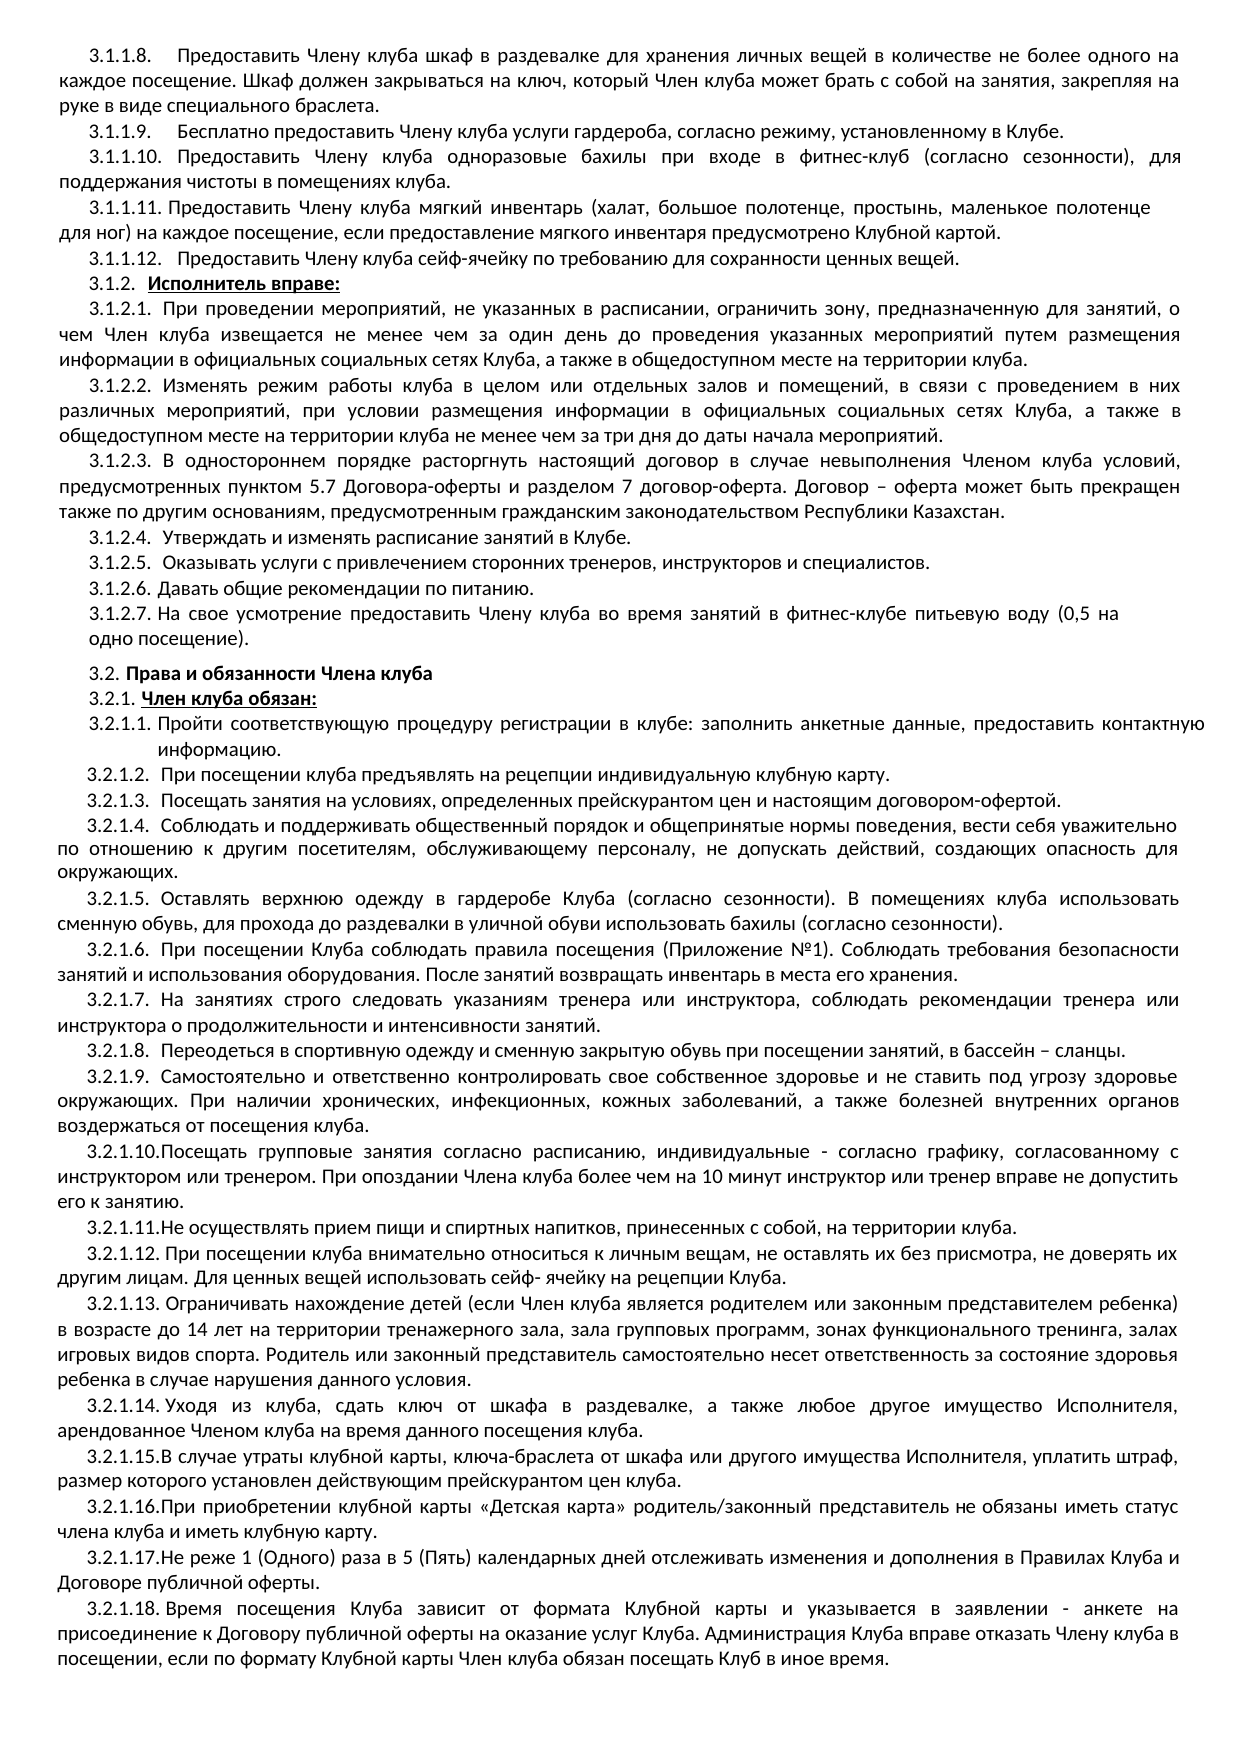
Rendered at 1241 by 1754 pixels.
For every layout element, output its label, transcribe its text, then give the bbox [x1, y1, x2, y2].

list Соблюдать и поддерживать общественный порядок и общепринятые нормы поведения, вести себя уважительно по отношению к другим посетителям, обслуживающему персоналу, не допускать действий, создающих опасность для окружающих. [57, 813, 1178, 884]
list Изменять режим работы клуба в целом или отдельных залов и помещений, в связи с проведением в них различных мероприятий, при условии размещения информации в официальных социальных сетях Клуба, а также в общедоступном месте на территории клуба не менее чем за три дня до даты начала мероприятий. [59, 372, 1181, 447]
list Оставлять верхнюю одежду в гардеробе Клуба (согласно сезонности). В помещениях клуба использовать сменную обувь, для прохода до раздевалки в уличной обуви использовать бахилы (согласно сезонности). [57, 885, 1179, 936]
list Ограничивать нахождение детей (если Член клуба является родителем или законным представителем ребенка) в возрасте до 14 лет на территории тренажерного зала, зала групповых программ, зонах функционального тренинга, залах игровых видов спорта. Родитель или законный представитель самостоятельно несет ответственность за состояние здоровья ребенка в случае нарушения данного условия. [57, 1290, 1179, 1392]
list В случае утраты клубной карты, ключа-браслета от шкафа или другого имущества Исполнителя, уплатить штраф, размер которого установлен действующим прейскурантом цен клуба. [57, 1444, 1178, 1492]
list Предоставить Члену клуба шкаф в раздевалке для хранения личных вещей в количестве не более одного на каждое посещение. Шкаф должен закрываться на ключ, который Член клуба может брать с собой на занятия, закрепляя на руке в виде специального браслета. [59, 43, 1182, 118]
list Член клуба обязан: [88, 685, 1205, 711]
list Предоставить Члену клуба мягкий инвентарь (халат, большое полотенце, простынь, маленькое полотенце для ног) на каждое посещение, если предоставление мягкого инвентаря предусмотрено Клубной картой. [59, 194, 1151, 245]
list В одностороннем порядке расторгнуть настоящий договор в случае невыполнения Членом клуба условий, предусмотренных пунктом 5.7 Договора-оферты и разделом 7 договор-оферта. Договор – оферта может быть прекращен также по другим основаниям, предусмотренным гражданским законодательством Республики Казахстан. [59, 447, 1182, 524]
list Оказывать услуги с привлечением сторонних тренеров, инструкторов и специалистов. [88, 549, 1205, 575]
list Предоставить Члену клуба одноразовые бахилы при входе в фитнес-клуб (согласно сезонности), для поддержания чистоты в помещениях клуба. [59, 144, 1181, 194]
list При приобретении клубной карты «Детская карта» родитель/законный представитель не обязаны иметь статус члена клуба и иметь клубную карту. [57, 1493, 1178, 1544]
list Не осуществлять прием пищи и спиртных напитков, принесенных с собой, на территории клуба. [86, 1214, 1205, 1240]
list Утверждать и изменять расписание занятий в Клубе. [88, 524, 1205, 549]
list При посещении Клуба соблюдать правила посещения (Приложение №1). Соблюдать требования безопасности занятий и использования оборудования. После занятий возвращать инвентарь в места его хранения. [57, 936, 1179, 987]
list На свое усмотрение предоставить Члену клуба во время занятий в фитнес-клубе питьевую воду (0,5 на одно посещение). [88, 600, 1120, 650]
list Посещать занятия на условиях, определенных прейскурантом цен и настоящим договором-офертой. [86, 787, 1205, 812]
list При посещении клуба предъявлять на рецепции индивидуальную клубную карту. [86, 761, 1205, 787]
subtitle Права и обязанности Члена клуба [88, 660, 1205, 685]
list Предоставить Члену клуба сейф-ячейку по требованию для сохранности ценных вещей. [88, 245, 1205, 270]
list При посещении клуба внимательно относиться к личным вещам, не оставлять их без присмотра, не доверять их другим лицам. Для ценных вещей использовать сейф- ячейку на рецепции Клуба. [57, 1240, 1179, 1290]
list Уходя из клуба, сдать ключ от шкафа в раздевалке, а также любое другое имущество Исполнителя, арендованное Членом клуба на время данного посещения клуба. [57, 1392, 1178, 1443]
list При проведении мероприятий, не указанных в расписании, ограничить зону, предназначенную для занятий, о чем Член клуба извещается не менее чем за один день до проведения указанных мероприятий путем размещения информации в официальных социальных сетях Клуба, а также в общедоступном месте на территории клуба. [59, 296, 1181, 372]
list Посещать групповые занятия согласно расписанию, индивидуальные - согласно графику, согласованному с инструктором или тренером. При опоздании Члена клуба более чем на 10 минут инструктор или тренер вправе не допустить его к занятию. [57, 1139, 1179, 1214]
list Переодеться в спортивную одежду и сменную закрытую обувь при посещении занятий, в бассейн – сланцы. [86, 1038, 1205, 1063]
subtitle Исполнитель вправе: [88, 270, 1205, 296]
list Пройти соответствующую процедуру регистрации в клубе: заполнить анкетные данные, предоставить контактную информацию. [88, 711, 1205, 761]
list Не реже 1 (Одного) раза в 5 (Пять) календарных дней отслеживать изменения и дополнения в Правилах Клуба и Договоре публичной оферты. [57, 1544, 1179, 1595]
list Время посещения Клуба зависит от формата Клубной карты и указывается в заявлении - анкете на присоединение к Договору публичной оферты на оказание услуг Клуба. Администрация Клуба вправе отказать Члену клуба в посещении, если по формату Клубной карты Член клуба обязан посещать Клуб в иное время. [57, 1595, 1179, 1670]
list Давать общие рекомендации по питанию. [88, 575, 1205, 600]
list Бесплатно предоставить Члену клуба услуги гардероба, согласно режиму, установленному в Клубе. [88, 118, 1205, 144]
list На занятиях строго следовать указаниям тренера или инструктора, соблюдать рекомендации тренера или инструктора о продолжительности и интенсивности занятий. [57, 987, 1179, 1037]
list Самостоятельно и ответственно контролировать свое собственное здоровье и не ставить под угрозу здоровье окружающих. При наличии хронических, инфекционных, кожных заболеваний, а также болезней внутренних органов воздержаться от посещения клуба. [57, 1063, 1179, 1138]
